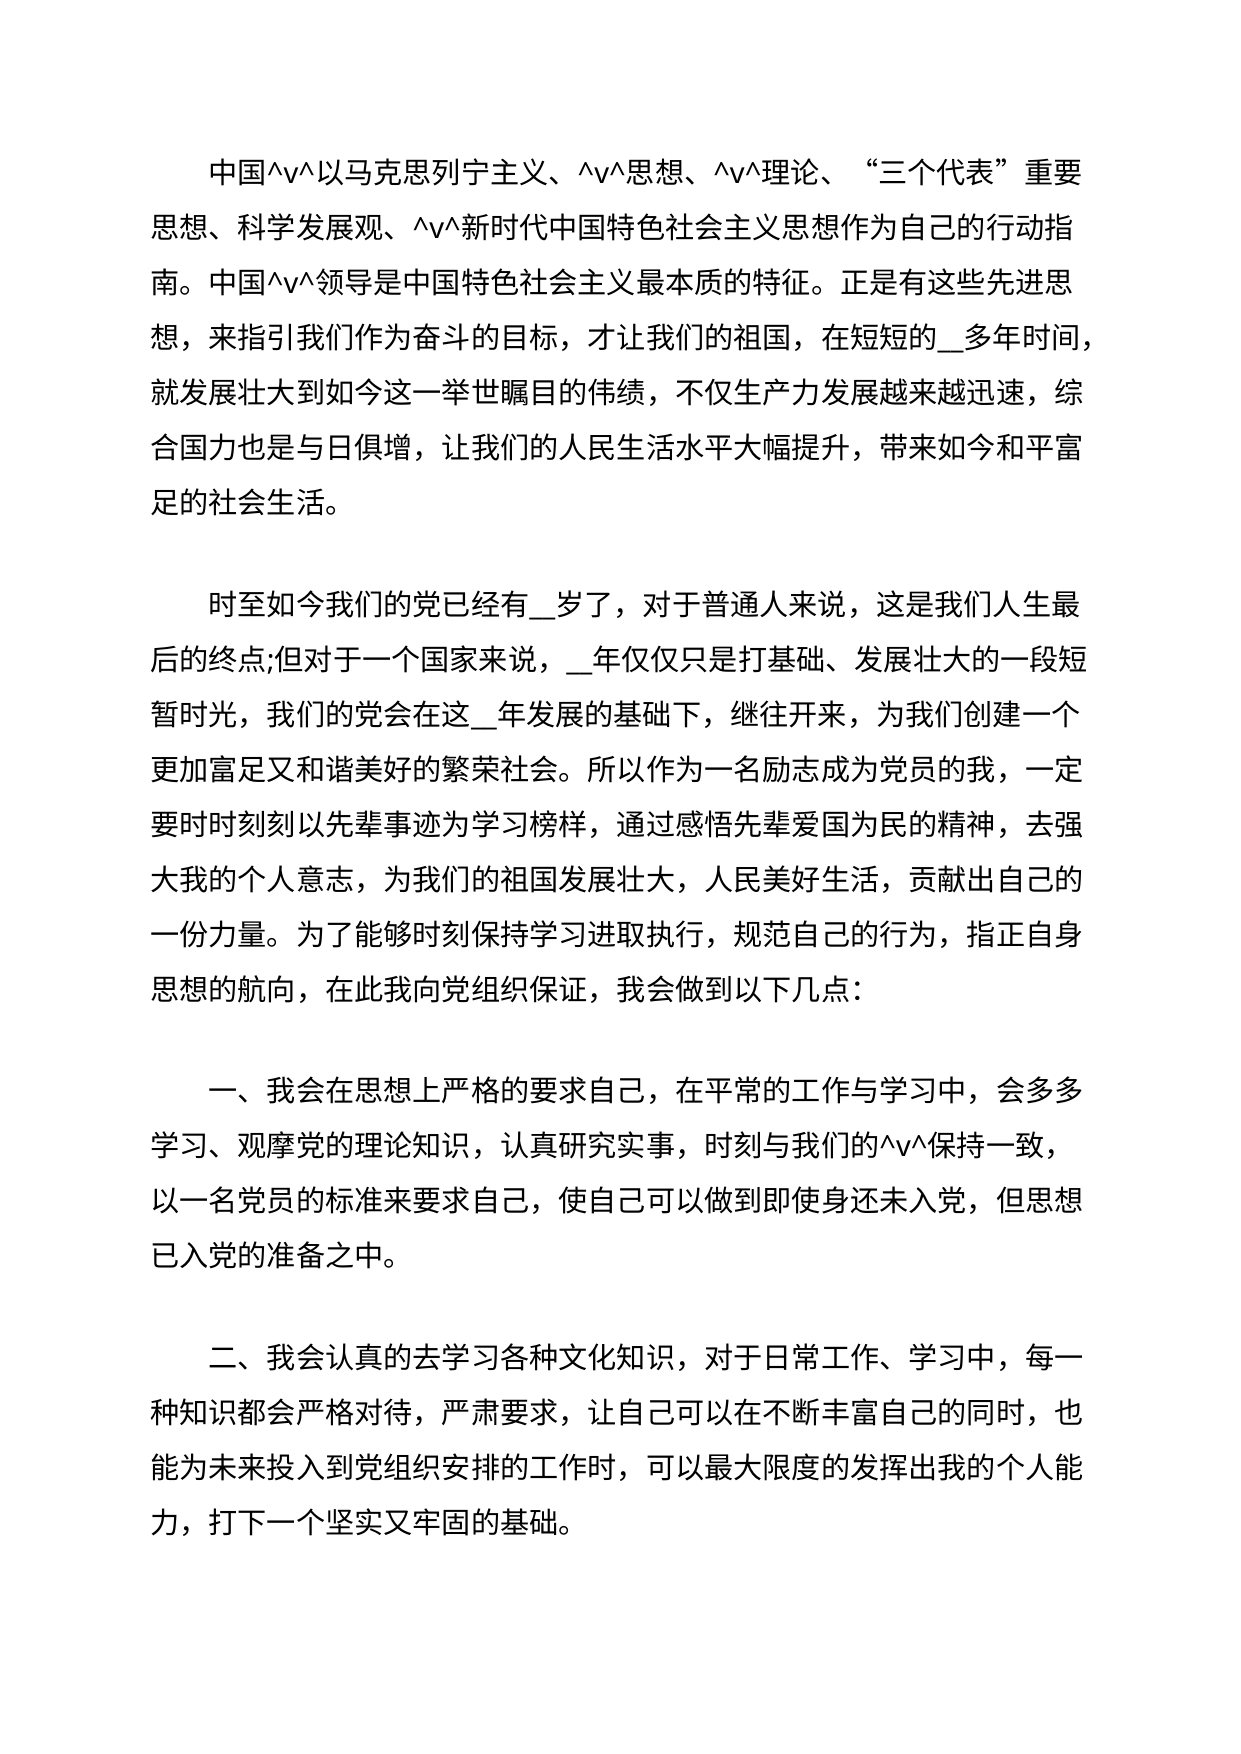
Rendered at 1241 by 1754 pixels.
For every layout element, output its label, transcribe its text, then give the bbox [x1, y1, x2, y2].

text 时至如今我们的党已经有__岁了，对于普通人来说，这是我们人生最后的终点;但对于一个国家来说，__年仅仅只是打基础、发展壮大的一段短暂时光，我们的党会在这__年发展的基础下，继往开来，为我们创建一个更加富足又和谐美好的繁荣社会。所以作为一名励志成为党员的我，一定要时时刻刻以先辈事迹为学习榜样，通过感悟先辈爱国为民的精神，去强大我的个人意志，为我们的祖国发展壮大，人民美好生活，贡献出自己的一份力量。为了能够时刻保持学习进取执行，规范自己的行为，指正自身思想的航向，在此我向党组织保证，我会做到以下几点： [150, 582, 1090, 1008]
text 中国^v^以马克思列宁主义、^v^思想、^v^理论、“三个代表”重要思想、科学发展观、^v^新时代中国特色社会主义思想作为自己的行动指南。中国^v^领导是中国特色社会主义最本质的特征。正是有这些先进思想，来指引我们作为奋斗的目标，才让我们的祖国，在短短的__多年时间，就发展壮大到如今这一举世瞩目的伟绩，不仅生产力发展越来越迅速，综合国力也是与日俱增，让我们的人民生活水平大幅提升，带来如今和平富足的社会生活。 [150, 150, 1090, 522]
text 一、我会在思想上严格的要求自己，在平常的工作与学习中，会多多学习、观摩党的理论知识，认真研究实事，时刻与我们的^v^保持一致，以一名党员的标准来要求自己，使自己可以做到即使身还未入党，但思想已入党的准备之中。 [150, 1068, 1090, 1275]
text 二、我会认真的去学习各种文化知识，对于日常工作、学习中，每一种知识都会严格对待，严肃要求，让自己可以在不断丰富自己的同时，也能为未来投入到党组织安排的工作时，可以最大限度的发挥出我的个人能力，打下一个坚实又牢固的基础。 [150, 1334, 1090, 1541]
